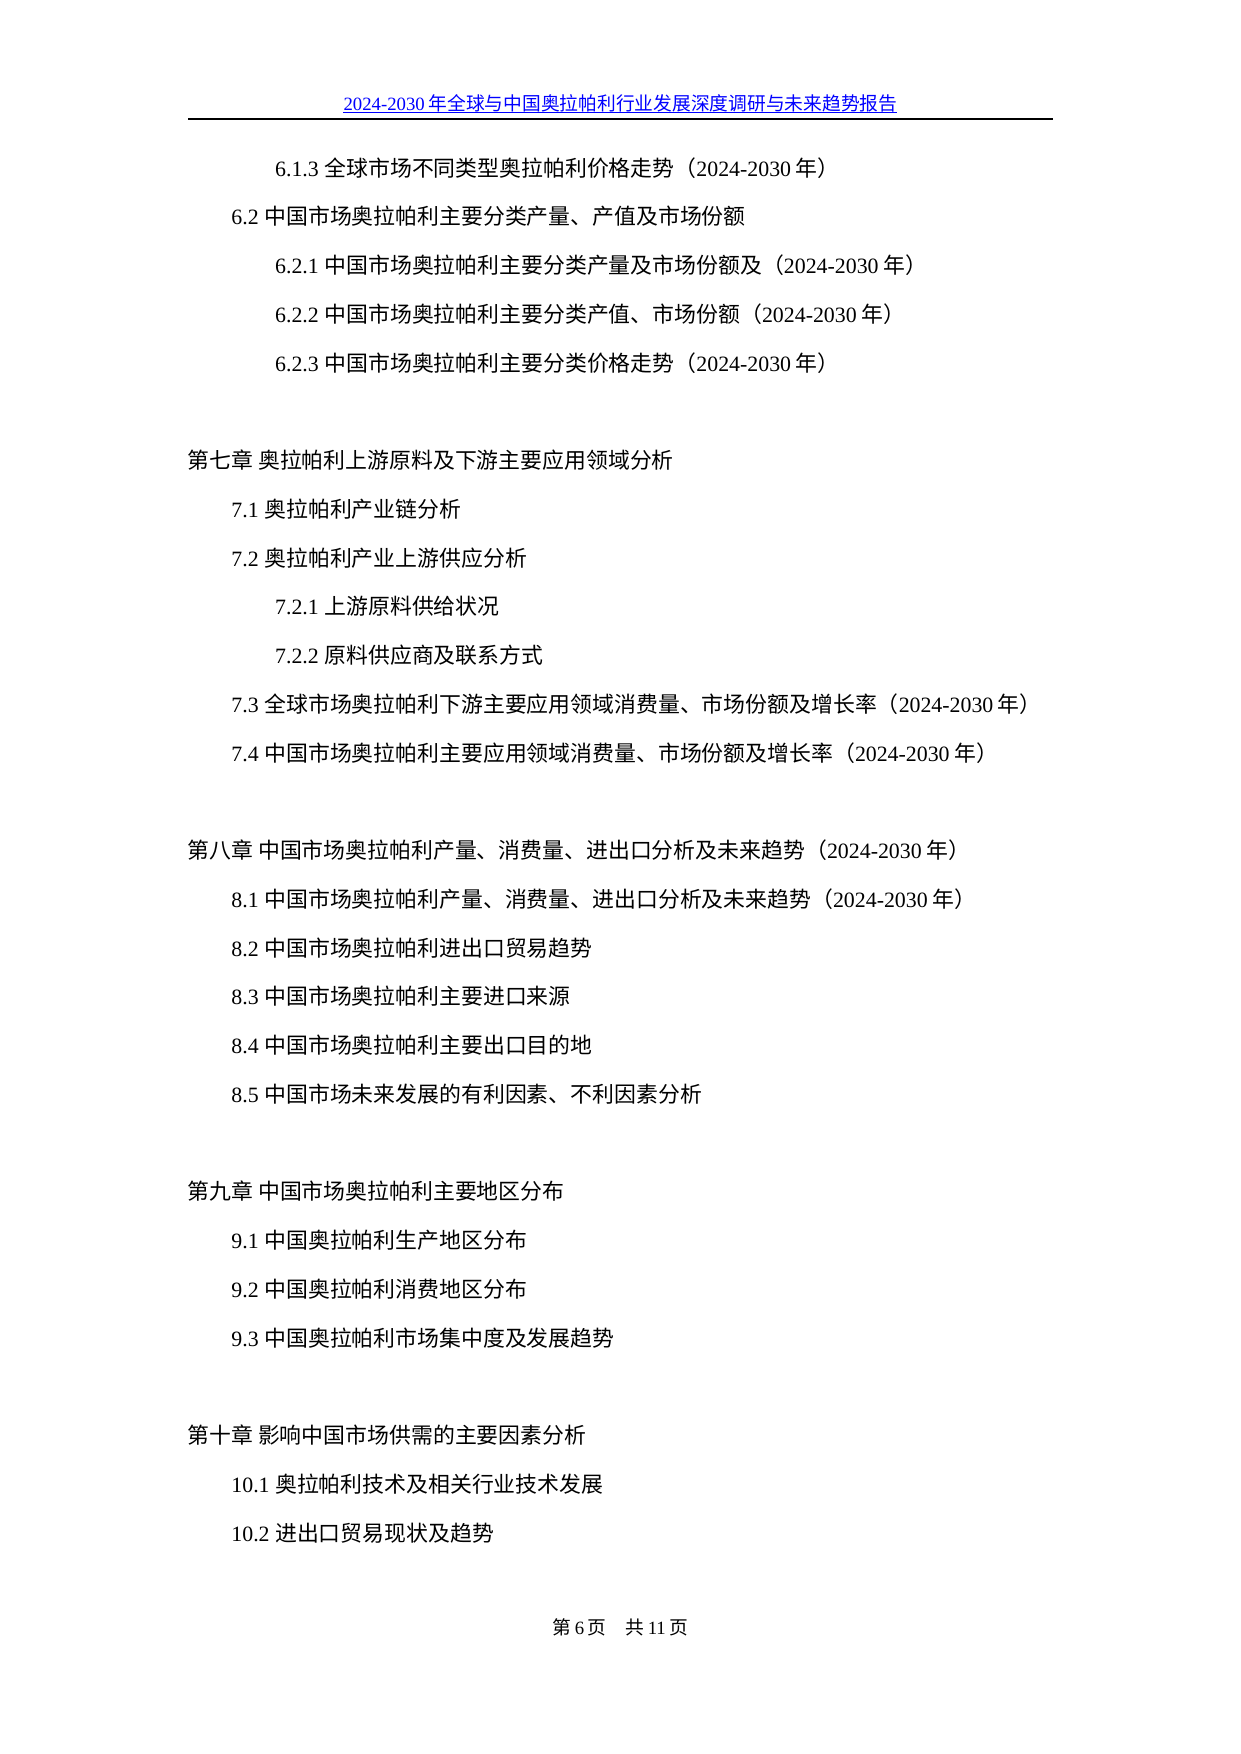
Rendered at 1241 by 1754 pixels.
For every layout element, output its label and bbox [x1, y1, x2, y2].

text [187, 150, 1053, 1548]
